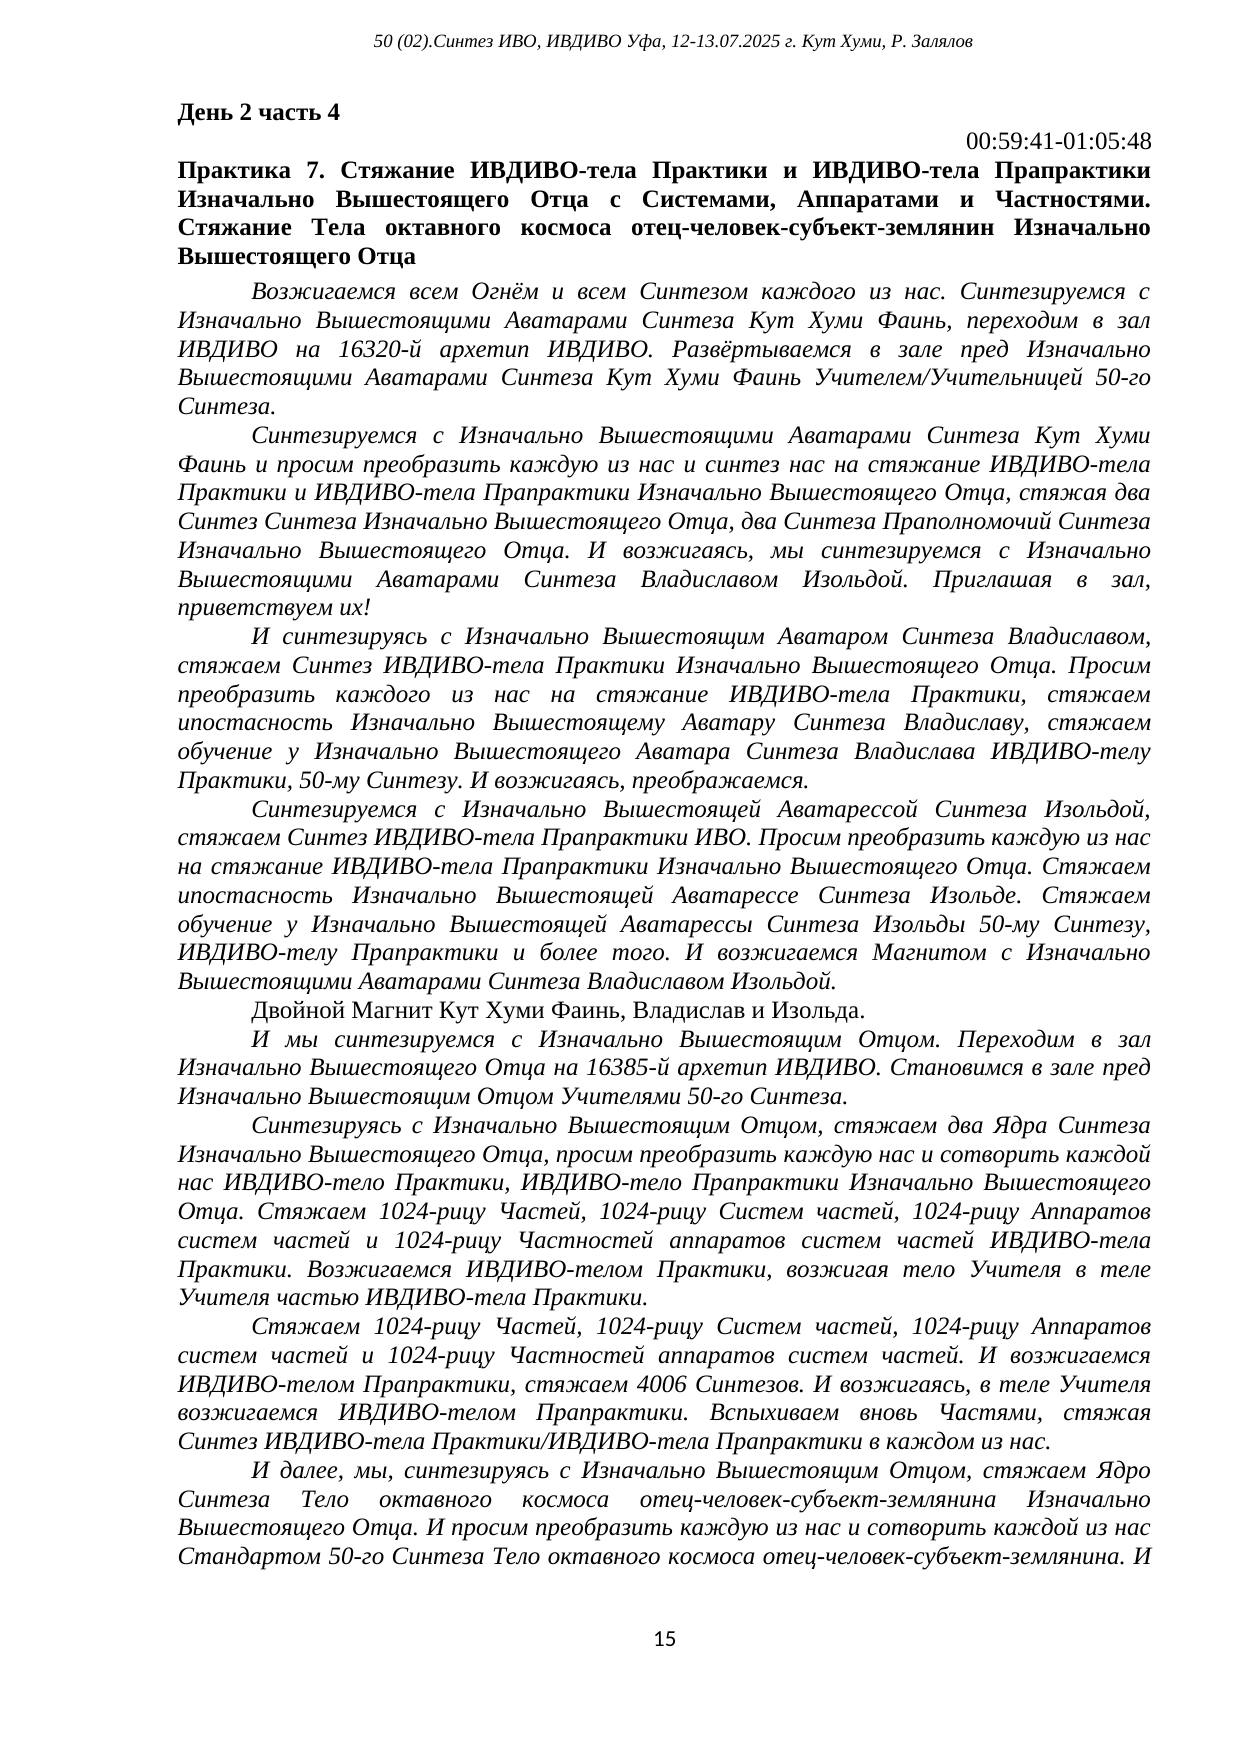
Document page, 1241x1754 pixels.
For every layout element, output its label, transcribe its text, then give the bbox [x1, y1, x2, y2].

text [177, 1455, 1152, 1570]
text Синтезируемся с Изначально Вышестоящей Аватарессой Синтеза Изольдой, стяжаем Синтез ИВДИВО-тела Прапрактики ИВО. Просим преобразить каждую из нас на стяжание ИВДИВО-тела Прапрактики Изначально Вышестоящего Отца. Стяжаем ипостасность Изначально Вышестоящей Аватарессе Синтеза Изольде. Стяжаем обучение у Изначально Вышестоящей Аватарессы Синтеза Изольды 50-му Синтезу, ИВДИВО-телу Прапрактики и более того. И возжигаемся Магнитом с Изначально Вышестоящими Аватарами Синтеза Владиславом Изольдой. [177, 794, 1152, 995]
text И синтезируясь с Изначально Вышестоящим Аватаром Синтеза Владиславом, стяжаем Синтез ИВДИВО-тела Практики Изначально Вышестоящего Отца. Просим преобразить каждого из нас на стяжание ИВДИВО-тела Практики, стяжаем ипостасность Изначально Вышестоящему Аватару Синтеза Владиславу, стяжаем обучение у Изначально Вышестоящего Аватара Синтеза Владислава ИВДИВО-телу Практики, 50-му Синтезу. И возжигаясь, преображаемся. [177, 621, 1152, 794]
text И мы синтезируемся с Изначально Вышестоящим Отцом. Переходим в зал Изначально Вышестоящего Отца на 16385-й архетип ИВДИВО. Становимся в зале пред Изначально Вышестоящим Отцом Учителями 50-го Синтеза. [177, 1024, 1152, 1110]
text Синтезируемся с Изначально Вышестоящими Аватарами Синтеза Кут Хуми Фаинь и просим преобразить каждую из нас и синтез нас на стяжание ИВДИВО-тела Практики и ИВДИВО-тела Прапрактики Изначально Вышестоящего Отца, стяжая два Синтез Синтеза Изначально Вышестоящего Отца, два Синтеза Праполномочий Синтеза Изначально Вышестоящего Отца. И возжигаясь, мы синтезируемся с Изначально Вышестоящими Аватарами Синтеза Владиславом Изольдой. Приглашая в зал, приветствуем их! [177, 420, 1152, 621]
text Стяжаем 1024-рицу Частей, 1024-рицу Систем частей, 1024-рицу Аппаратов систем частей и 1024-рицу Частностей аппаратов систем частей. И возжигаемся ИВДИВО-телом Прапрактики, стяжаем 4006 Синтезов. И возжигаясь, в теле Учителя возжигаемся ИВДИВО-телом Прапрактики. Вспыхиваем вновь Частями, стяжая Синтез ИВДИВО-тела Практики/ИВДИВО-тела Прапрактики в каждом из нас. [177, 1311, 1152, 1455]
text Возжигаемся всем Огнём и всем Синтезом каждого из нас. Синтезируемся с Изначально Вышестоящими Аватарами Синтеза Кут Хуми Фаинь, переходим в зал ИВДИВО на 16320-й архетип ИВДИВО. Развёртываемся в зале пред Изначально Вышестоящими Аватарами Синтеза Кут Хуми Фаинь Учителем/Учительницей 50-го Синтеза. [177, 276, 1152, 420]
subtitle Практика 7. Стяжание ИВДИВО-тела Практики и ИВДИВО-тела Прапрактики Изначально Вышестоящего Отца с Системами, Аппаратами и Частностями. Стяжание Тела октавного космоса отец-человек-субъект-землянин Изначально Вышестоящего Отца [177, 155, 1152, 270]
text 00:59:41-01:05:48 [177, 126, 1152, 155]
text Двойной Магнит Кут Хуми Фаинь, Владислав и Изольда. [177, 995, 1152, 1024]
text Синтезируясь с Изначально Вышестоящим Отцом, стяжаем два Ядра Синтеза Изначально Вышестоящего Отца, просим преобразить каждую нас и сотворить каждой нас ИВДИВО-тело Практики, ИВДИВО-тело Прапрактики Изначально Вышестоящего Отца. Стяжаем 1024-рицу Частей, 1024-рицу Систем частей, 1024-рицу Аппаратов систем частей и 1024-рицу Частностей аппаратов систем частей ИВДИВО-тела Практики. Возжигаемся ИВДИВО-телом Практики, возжигая тело Учителя в теле Учителя частью ИВДИВО-тела Практики. [177, 1110, 1152, 1311]
subtitle День 2 часть 4 [177, 97, 1152, 126]
